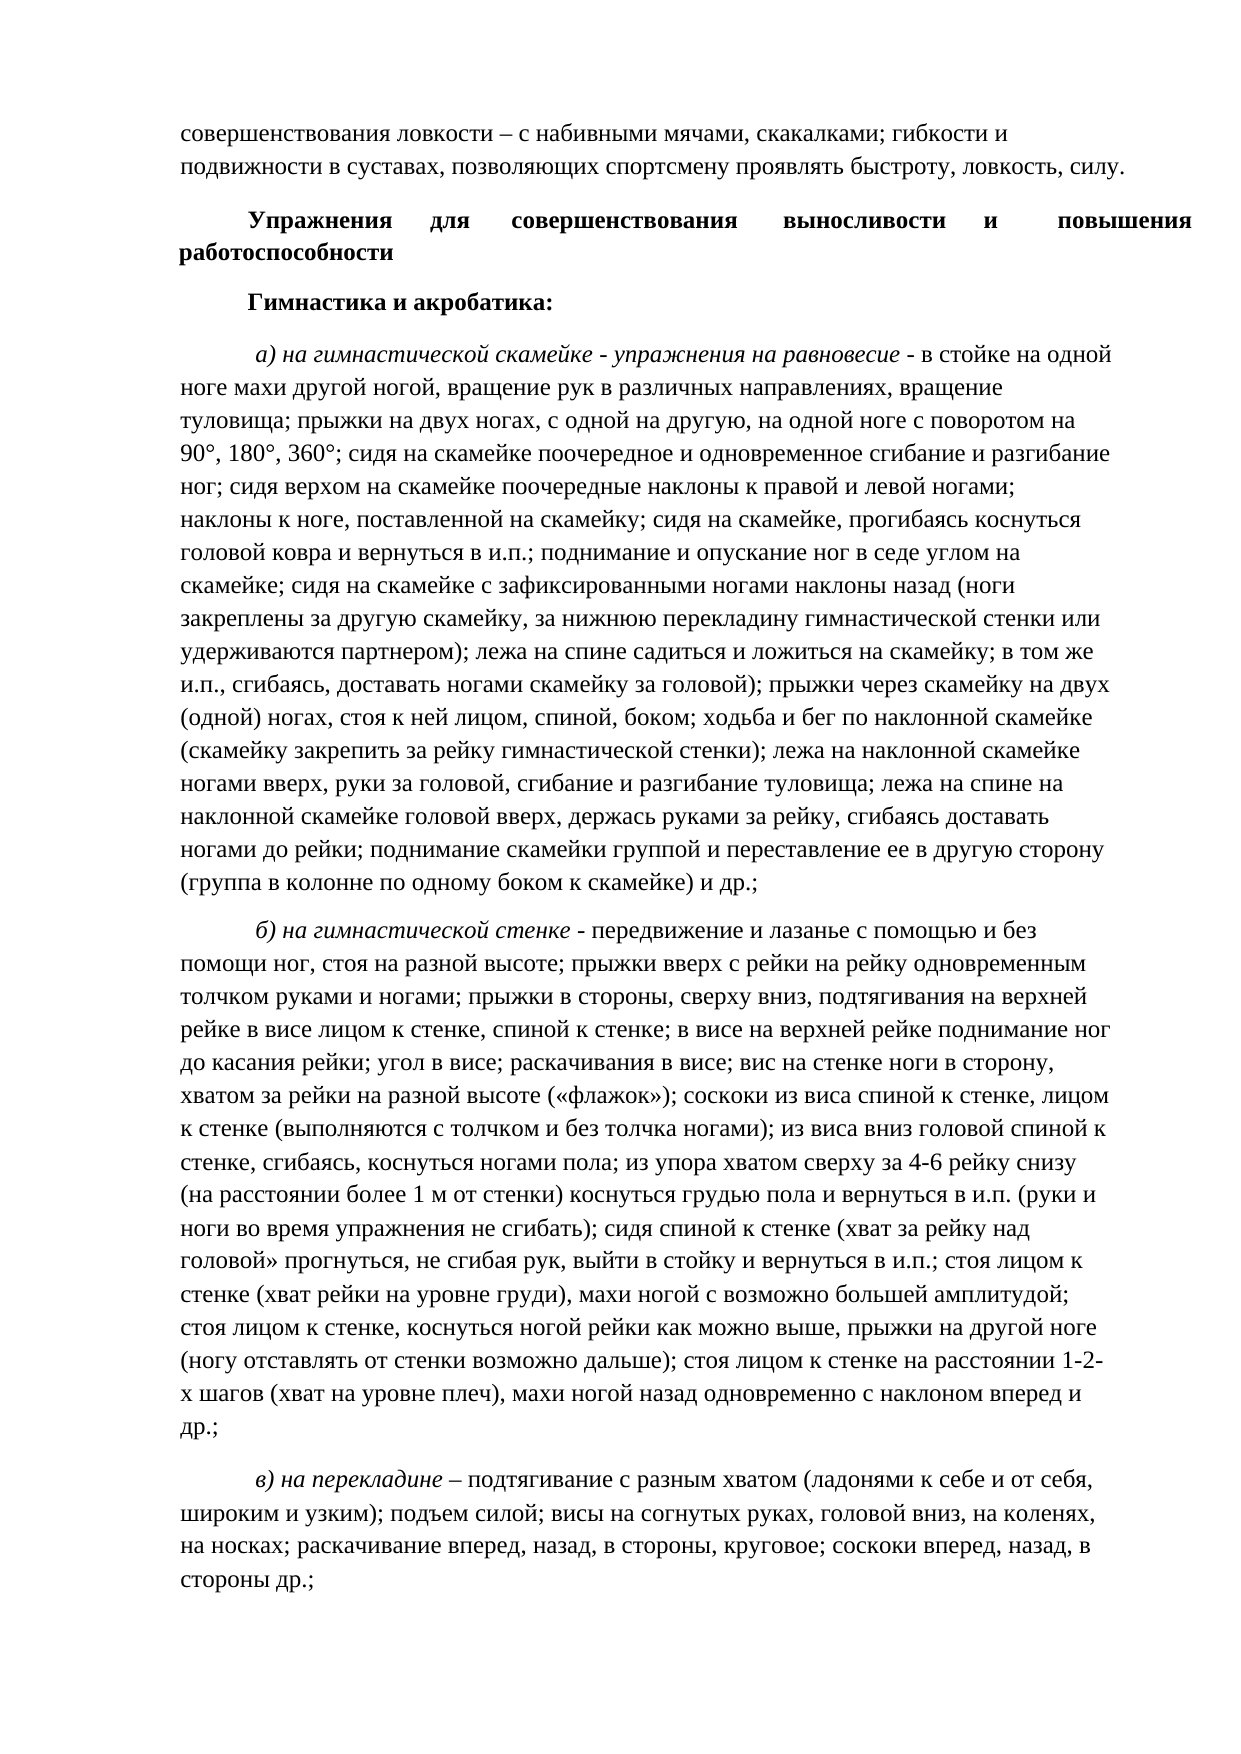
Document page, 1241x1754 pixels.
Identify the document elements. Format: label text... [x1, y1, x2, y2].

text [180, 118, 1130, 180]
text Гимнастика и акробатика: [179, 287, 1106, 316]
text работоспособности [179, 237, 1106, 266]
text б) на гимнастической стенке - передвижение и лазанье с помощью и без помощи ног, стоя на разной высоте; прыжки вверх с рейки на рейку одновременным толчком руками и ногами; прыжки в стороны, сверху вниз, подтягивания на верхней рейке в висе лицом к стенке, спиной к стенке; в висе на верхней рейке поднимание ног до касания рейки; угол в висе; раскачивания в висе; вис на стенке ноги в сторону, хватом за рейки на разной высоте («флажок»); соскоки из виса спиной к стенке, лицом к стенке (выполняются с толчком и без толчка ногами); из виса вниз головой спиной к стенке, сгибаясь, коснуться ногами пола; из упора хватом сверху за 4-6 рейку снизу (на расстоянии более 1 м от стенки) коснуться грудью пола и вернуться в и.п. (руки и ноги во время упражнения не сгибать); сидя спиной к стенке (хват за рейку над головой» прогнуться, не сгибая рук, выйти в стойку и вернуться в и.п.; стоя лицом к стенке (хват рейки на уровне груди), махи ногой с возможно большей амплитудой; стоя лицом к стенке, коснуться ногой рейки как можно выше, прыжки на другой ноге (ногу отставлять от стенки возможно дальше); стоя лицом к стенке на расстоянии 1-2-х шагов (хват на уровне плеч), махи ногой назад одновременно с наклоном вперед и др.; [180, 915, 1114, 1439]
text Упражнения для совершенствования выносливости и повышения [177, 205, 1152, 234]
text в) на перекладине – подтягивание с разным хватом (ладонями к себе и от себя, широким и узким); подъем силой; висы на согнутых руках, головой вниз, на коленях, на носках; раскачивание вперед, назад, в стороны, круговое; соскоки вперед, назад, в стороны др.; [180, 1464, 1111, 1592]
text а) на гимнастической скамейке - упражнения на равновесие - в стойке на одной ноге махи другой ногой, вращение рук в различных направлениях, вращение туловища; прыжки на двух ногах, с одной на другую, на одной ноге с поворотом на 90°, 180°, 360°; сидя на скамейке поочередное и одновременное сгибание и разгибание ног; сидя верхом на скамейке поочередные наклоны к правой и левой ногами; наклоны к ноге, поставленной на скамейку; сидя на скамейке, прогибаясь коснуться головой ковра и вернуться в и.п.; поднимание и опускание ног в седе углом на скамейке; сидя на скамейке с зафиксированными ногами наклоны назад (ноги закреплены за другую скамейку, за нижнюю перекладину гимнастической стенки или удерживаются партнером); лежа на спине садиться и ложиться на скамейку; в том же и.п., сгибаясь, доставать ногами скамейку за головой); прыжки через скамейку на двух (одной) ногах, стоя к ней лицом, спиной, боком; ходьба и бег по наклонной скамейке (скамейку закрепить за рейку гимнастической стенки); лежа на наклонной скамейке ногами вверх, руки за головой, сгибание и разгибание туловища; лежа на спине на наклонной скамейке головой вверх, держась руками за рейку, сгибаясь доставать ногами до рейки; поднимание скамейки группой и переставление ее в другую сторону (группа в колонне по одному боком к скамейке) и др.; [180, 339, 1113, 896]
